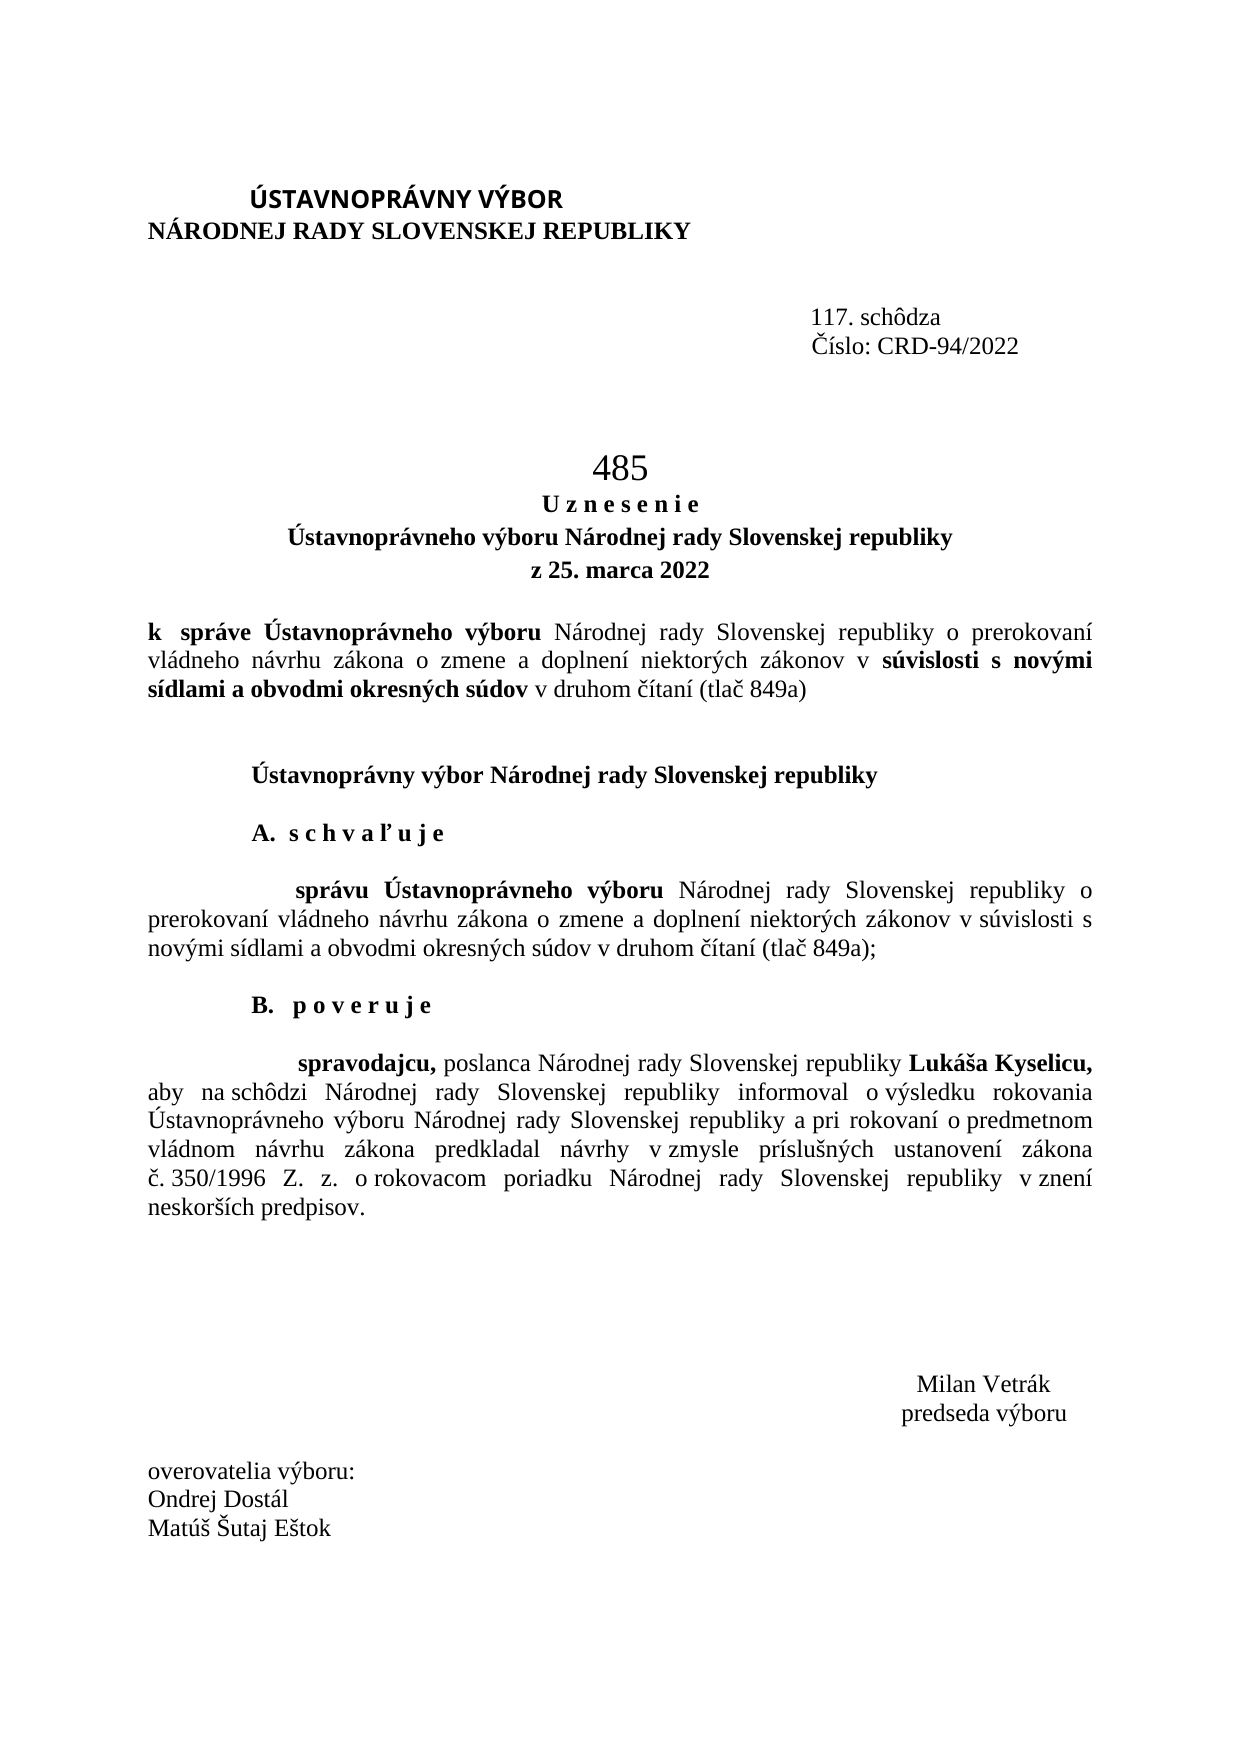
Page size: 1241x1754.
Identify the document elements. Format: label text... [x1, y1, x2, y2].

text spravodajcu, poslanca Národnej rady Slovenskej republiky Lukáša Kyselicu, aby na schôdzi Národnej rady Slovenskej republiky informoval o výsledku rokovania Ústavnoprávneho výboru Národnej rady Slovenskej republiky a pri rokovaní o predmetnom vládnom návrhu zákona predkladal návrhy v zmysle príslušných ustanovení zákona č. 350/1996 Z. z. o rokovacom poriadku Národnej rady Slovenskej republiky v znení neskorších predpisov. [148, 1048, 1093, 1220]
text Milan Vetrák [148, 1369, 1093, 1398]
text správu Ústavnoprávneho výboru Národnej rady Slovenskej republiky o prerokovaní vládneho návrhu zákona o zmene a doplnení niektorých zákonov v súvislosti s novými sídlami a obvodmi okresných súdov v druhom čítaní (tlač 849a); [148, 875, 1093, 962]
text NÁRODNEJ RADY SLOVENSKEJ REPUBLIKY [148, 216, 1093, 244]
text predseda výboru [369, 1398, 1093, 1427]
text overovatelia výboru: [148, 1456, 1093, 1484]
text Ondrej Dostál [148, 1484, 1093, 1513]
text Matúš Šutaj Eštok [148, 1513, 1093, 1542]
text 485 [148, 446, 1093, 489]
text k správe Ústavnoprávneho výboru Národnej rady Slovenskej republiky o prerokovaní vládneho návrhu zákona o zmene a doplnení niektorých zákonov v súvislosti s novými sídlami a obvodmi okresných súdov v druhom čítaní (tlač 849a) [148, 617, 1093, 703]
subtitle Ústavnoprávny výbor Národnej rady Slovenskej republiky [148, 760, 1093, 789]
text z 25. marca 2022 [148, 555, 1093, 584]
text U z n e s e n i e [148, 489, 1093, 518]
text Ústavnoprávneho výboru Národnej rady Slovenskej republiky [148, 522, 1093, 551]
text Číslo: CRD-94/2022 [729, 331, 1093, 359]
text B. p o v e r u j e [148, 990, 1093, 1019]
text 117. schôdza [804, 302, 1093, 331]
subtitle ÚSTAVNOPRÁVNY VÝBOR [221, 182, 1093, 216]
subtitle s c h v a ľ u j e [251, 818, 1093, 847]
